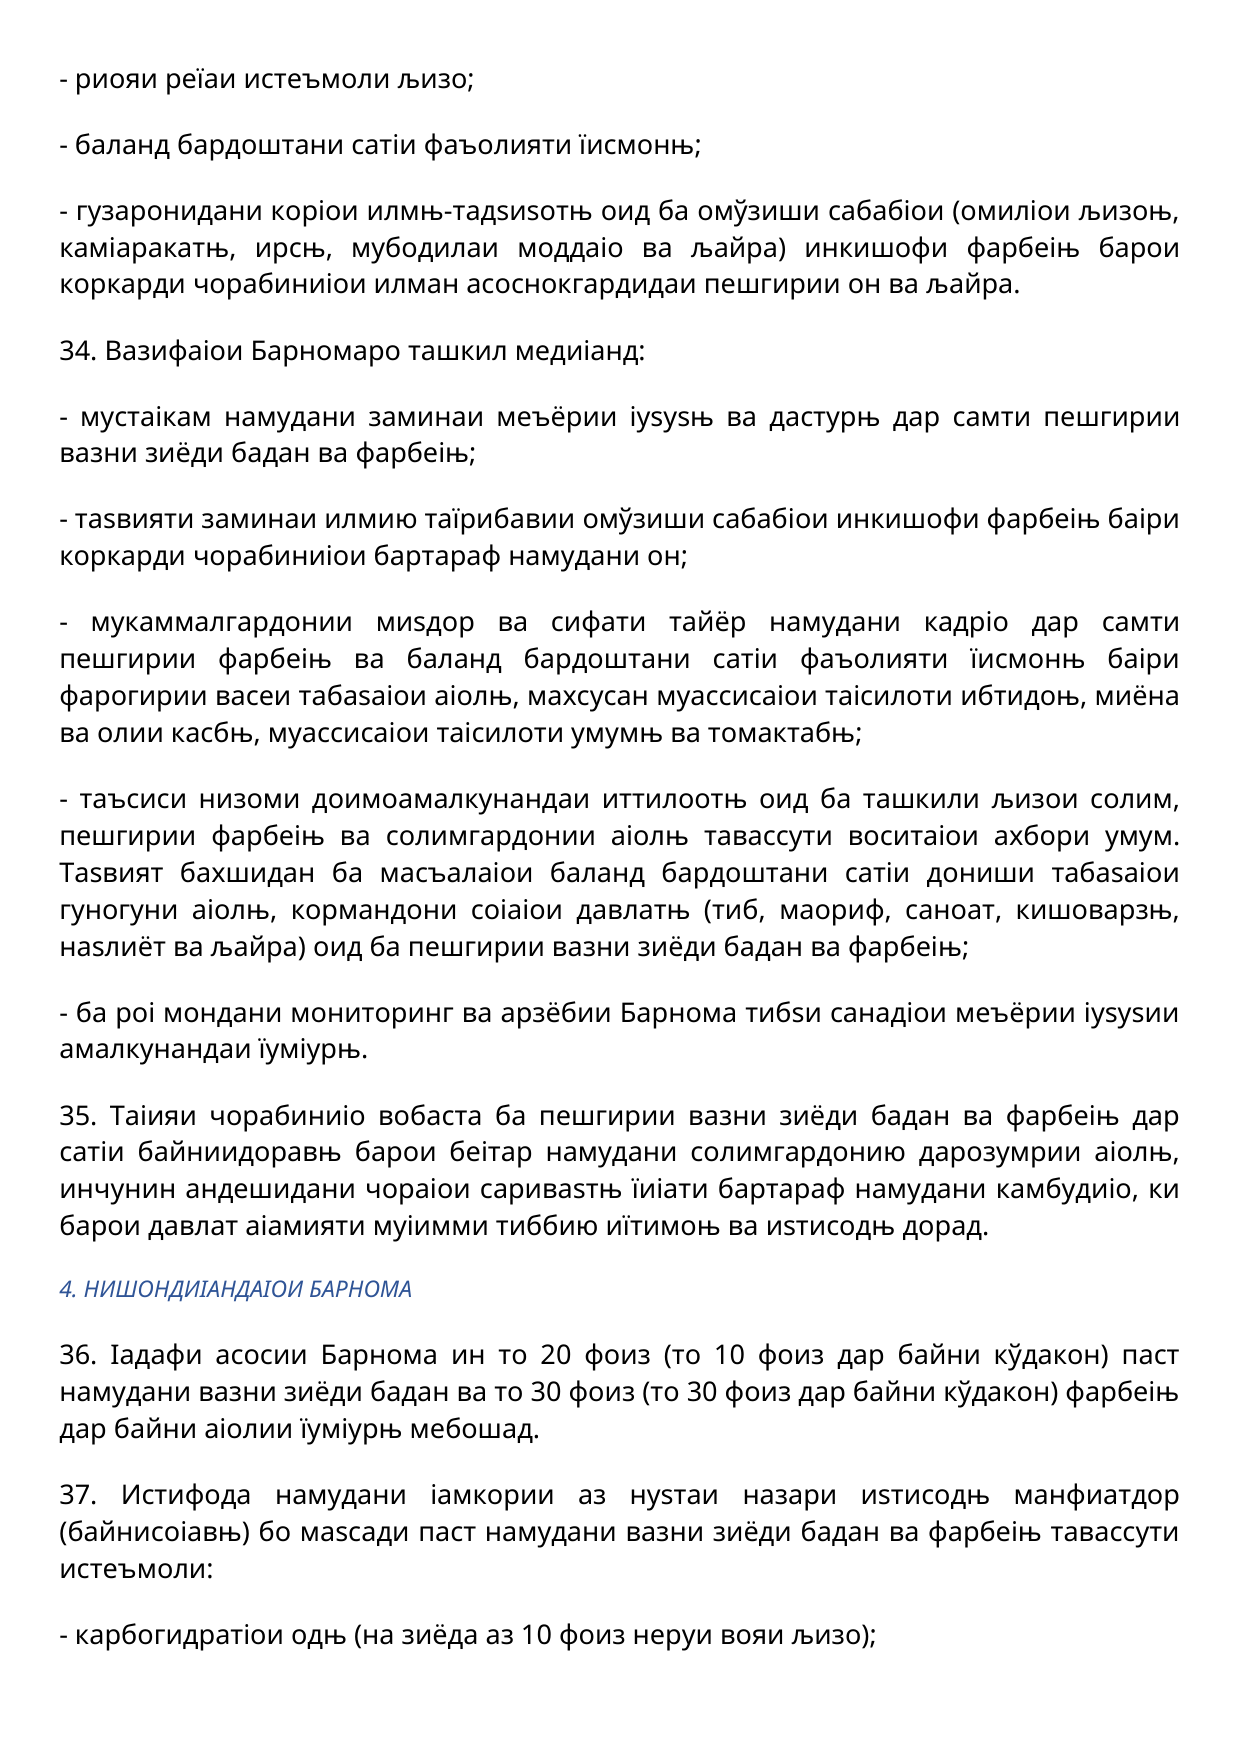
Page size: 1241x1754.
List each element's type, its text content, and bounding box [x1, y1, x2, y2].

text 37. Истифода намудани іамкории аз нуѕтаи назари иѕтисодњ манфиатдор (байнисоіавњ) бо маѕсади паст намудани вазни зиёди бадан ва фарбеіњ тавассути истеъмоли: [59, 1475, 1181, 1586]
text - баланд бардоштани сатіи фаъолияти їисмонњ; [59, 125, 1181, 162]
text - риояи реїаи истеъмоли љизо; [59, 59, 1181, 96]
text - мукаммалгардонии миѕдор ва сифати тайёр намудани кадріо дар самти пешгирии фарбеіњ ва баланд бардоштани сатіи фаъолияти їисмонњ баіри фарогирии васеи табаѕаіои аіолњ, махсусан муассисаіои таісилоти ибтидоњ, миёна ва олии касбњ, муассисаіои таісилоти умумњ ва томактабњ; [59, 603, 1181, 750]
text - карбогидратіои одњ (на зиёда аз 10 фоиз неруи вояи љизо); [59, 1615, 1181, 1652]
text - гузаронидани коріои илмњ-тадѕиѕотњ оид ба омўзиши сабабіои (омиліои љизоњ, каміаракатњ, ирсњ, мубодилаи моддаіо ва љайра) инкишофи фарбеіњ барои коркарди чорабиниіои илман асоснокгардидаи пешгирии он ва љайра. [59, 191, 1181, 302]
text 34. Вазифаіои Барномаро ташкил медиіанд: [59, 331, 1181, 368]
text - таѕвияти заминаи илмию таїрибавии омўзиши сабабіои инкишофи фарбеіњ баіри коркарди чорабиниіои бартараф намудани он; [59, 500, 1181, 574]
subtitle 4. НИШОНДИІАНДАІОИ БАРНОМА [59, 1273, 1181, 1304]
text 35. Таіияи чорабиниіо вобаста ба пешгирии вазни зиёди бадан ва фарбеіњ дар сатіи байниидоравњ барои беітар намудани солимгардонию дарозумрии аіолњ, инчунин андешидани чораіои сариваѕтњ їиіати бартараф намудани камбудиіо, ки барои давлат аіамияти муіимми тиббию иїтимоњ ва иѕтисодњ дорад. [59, 1096, 1181, 1243]
text - мустаікам намудани заминаи меъёрии іуѕуѕњ ва дастурњ дар самти пешгирии вазни зиёди бадан ва фарбеіњ; [59, 397, 1181, 471]
text 36. Іадафи асосии Барнома ин то 20 фоиз (то 10 фоиз дар байни кўдакон) паст намудани вазни зиёди бадан ва то 30 фоиз (то 30 фоиз дар байни кўдакон) фарбеіњ дар байни аіолии їуміурњ мебошад. [59, 1336, 1181, 1446]
text - ба роі мондани мониторинг ва арзёбии Барнома тибѕи санадіои меъёрии іуѕуѕии амалкунандаи їуміурњ. [59, 993, 1181, 1067]
text - таъсиси низоми доимоамалкунандаи иттилоотњ оид ба ташкили љизои солим, пешгирии фарбеіњ ва солимгардонии аіолњ тавассути воситаіои ахбори умум. Таѕвият бахшидан ба масъалаіои баланд бардоштани сатіи дониши табаѕаіои гуногуни аіолњ, кормандони соіаіои давлатњ (тиб, маориф, саноат, кишоварзњ, наѕлиёт ва љайра) оид ба пешгирии вазни зиёди бадан ва фарбеіњ; [59, 779, 1181, 964]
